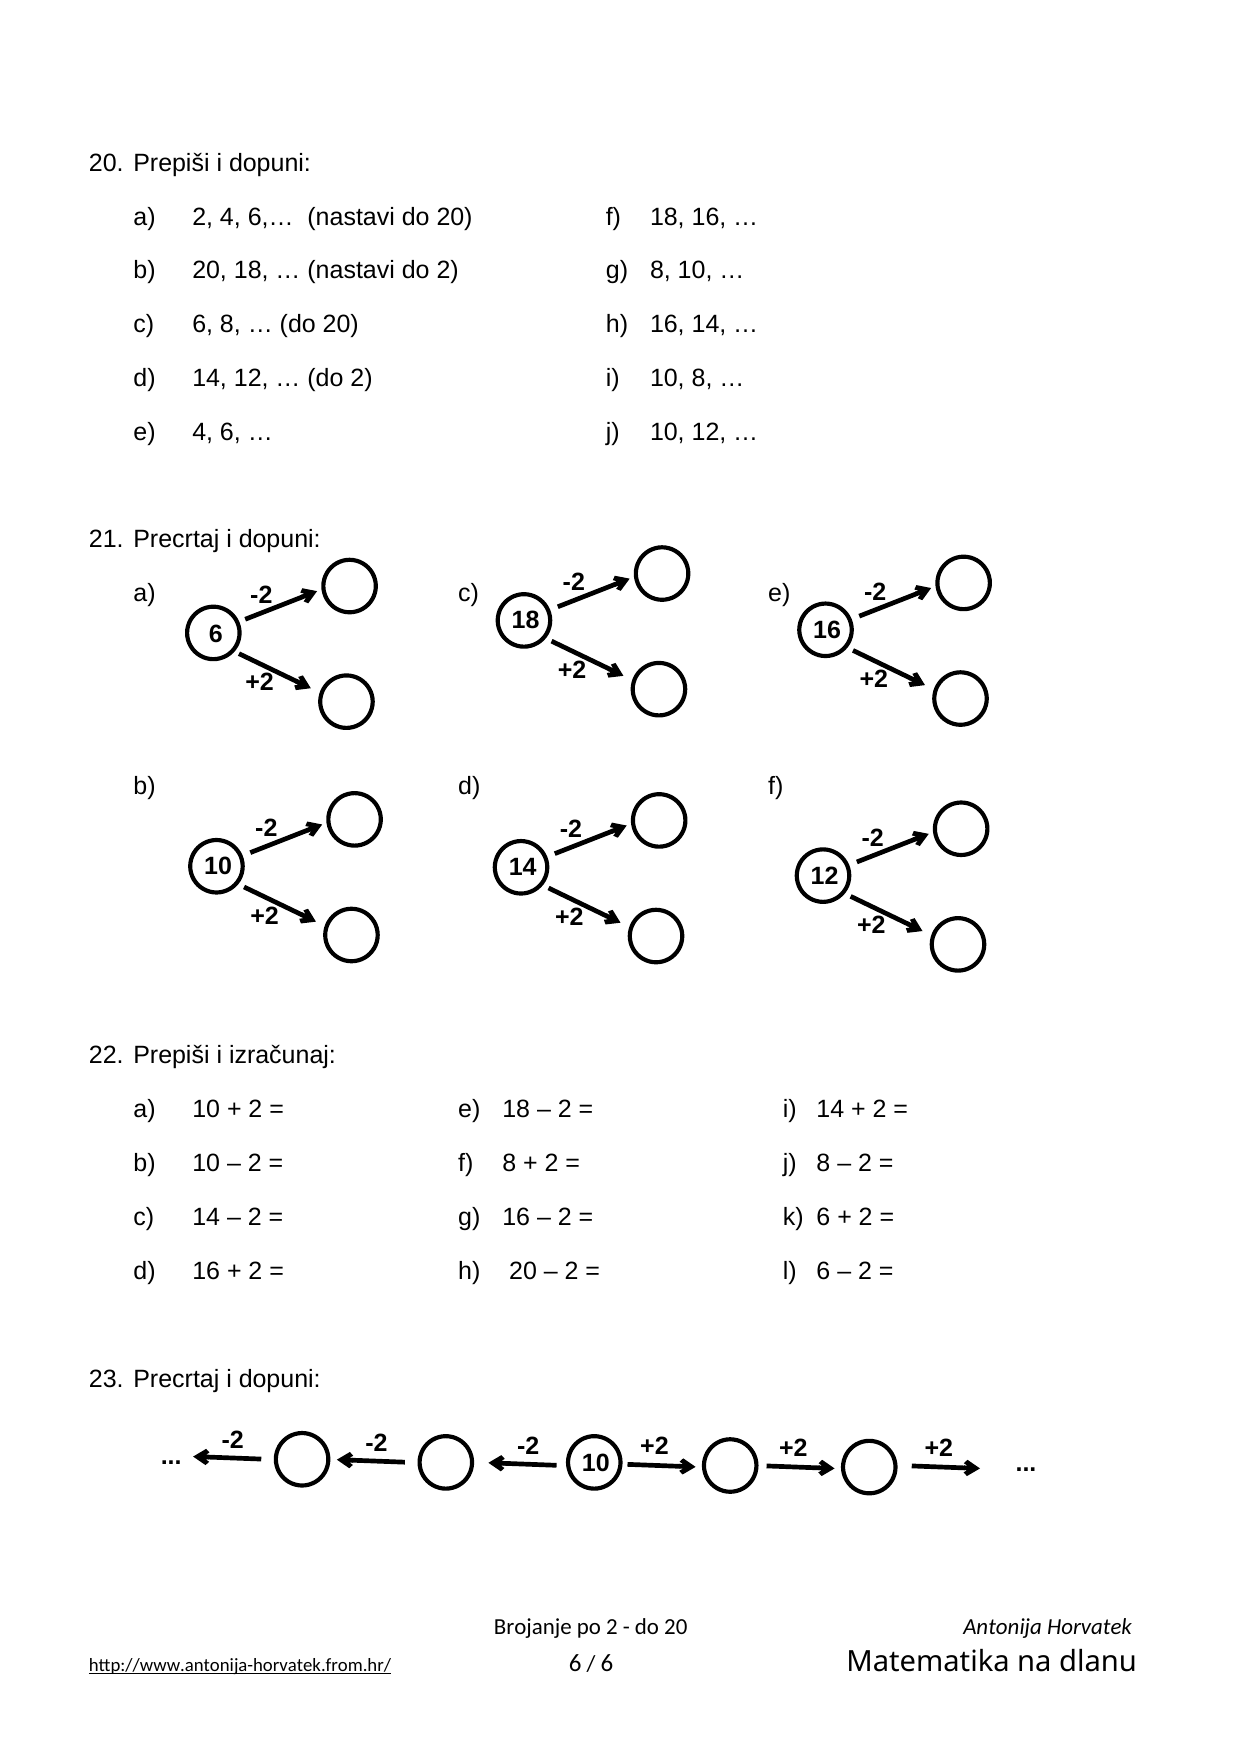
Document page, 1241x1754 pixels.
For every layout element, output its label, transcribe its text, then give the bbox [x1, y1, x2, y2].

text 20. Prepiši i dopuni: [89, 148, 1167, 176]
text a) c) e) [569, 578, 945, 606]
text e) 4, 6, … j) 10, 12, … [89, 417, 1167, 446]
text 22. Prepiši i izračunaj: [89, 1040, 1167, 1069]
text a) 2, 4, 6,… (nastavi do 20) f) 18, 16, … [89, 201, 1167, 230]
text 21. Precrtaj i dopuni: [89, 524, 1167, 553]
text a) c) e) [89, 578, 328, 606]
text b) 20, 18, … (nastavi do 2) g) 8, 10, … [89, 255, 1167, 284]
text a) c) e) [326, 578, 373, 606]
text a) c) e) [940, 578, 987, 606]
text a) c) e) [371, 578, 614, 606]
text a) c) e) [982, 578, 1167, 606]
text a) 10 + 2 = e) 18 – 2 = i) 14 + 2 = [89, 1094, 1167, 1123]
text c) 14 – 2 = g) 16 – 2 = k) 6 + 2 = [89, 1202, 1167, 1231]
text 23. Precrtaj i dopuni: [89, 1363, 1167, 1392]
text d) 14, 12, … (do 2) i) 10, 8, … [89, 363, 1167, 392]
text c) 6, 8, … (do 20) h) 16, 14, … [89, 309, 1167, 338]
text d) 16 + 2 = h) 20 – 2 = l) 6 – 2 = [89, 1256, 1167, 1284]
text b) d) f) [89, 771, 1167, 800]
text b) 10 – 2 = f) 8 + 2 = j) 8 – 2 = [89, 1148, 1167, 1177]
